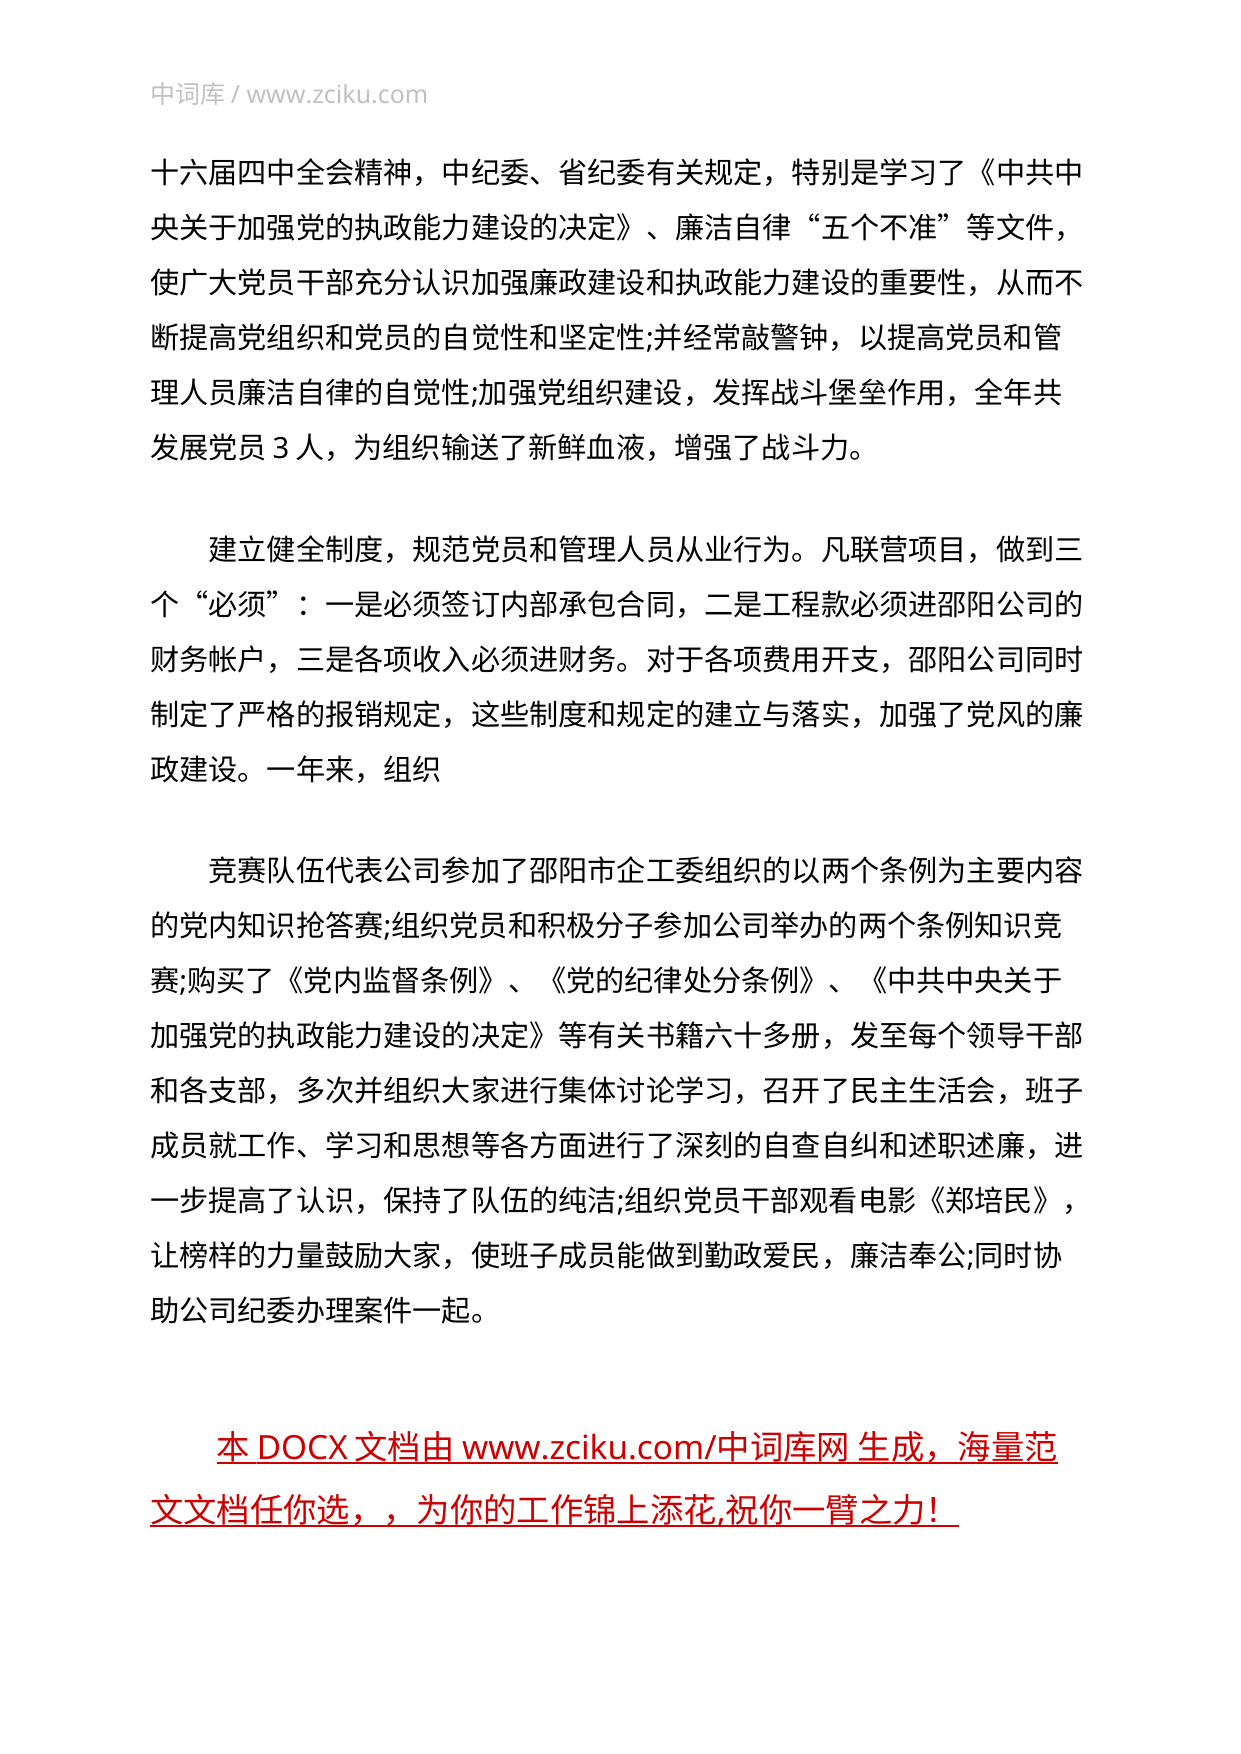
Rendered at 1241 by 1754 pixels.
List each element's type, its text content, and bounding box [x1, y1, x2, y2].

text 本DOCX文档由 www.zciku.com/中词库网 生成，海量范文文档任你选，，为你的工作锦上添花,祝你一臂之力！ [150, 1421, 1090, 1532]
text 竞赛队伍代表公司参加了邵阳市企工委组织的以两个条例为主要内容的党内知识抢答赛;组织党员和积极分子参加公司举办的两个条例知识竞赛;购买了《党内监督条例》、《党的纪律处分条例》、《中共中央关于加强党的执政能力建设的决定》等有关书籍六十多册，发至每个领导干部和各支部，多次并组织大家进行集体讨论学习，召开了民主生活会，班子成员就工作、学习和思想等各方面进行了深刻的自查自纠和述职述廉，进一步提高了认识，保持了队伍的纯洁;组织党员干部观看电影《郑培民》，让榜样的力量鼓励大家，使班子成员能做到勤政爱民，廉洁奉公;同时协助公司纪委办理案件一起。 [150, 848, 1090, 1330]
text 建立健全制度，规范党员和管理人员从业行为。凡联营项目，做到三个“必须”：一是必须签订内部承包合同，二是工程款必须进邵阳公司的财务帐户，三是各项收入必须进财务。对于各项费用开支，邵阳公司同时制定了严格的报销规定，这些制度和规定的建立与落实，加强了党风的廉政建设。一年来，组织 [150, 527, 1090, 788]
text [150, 150, 1090, 467]
